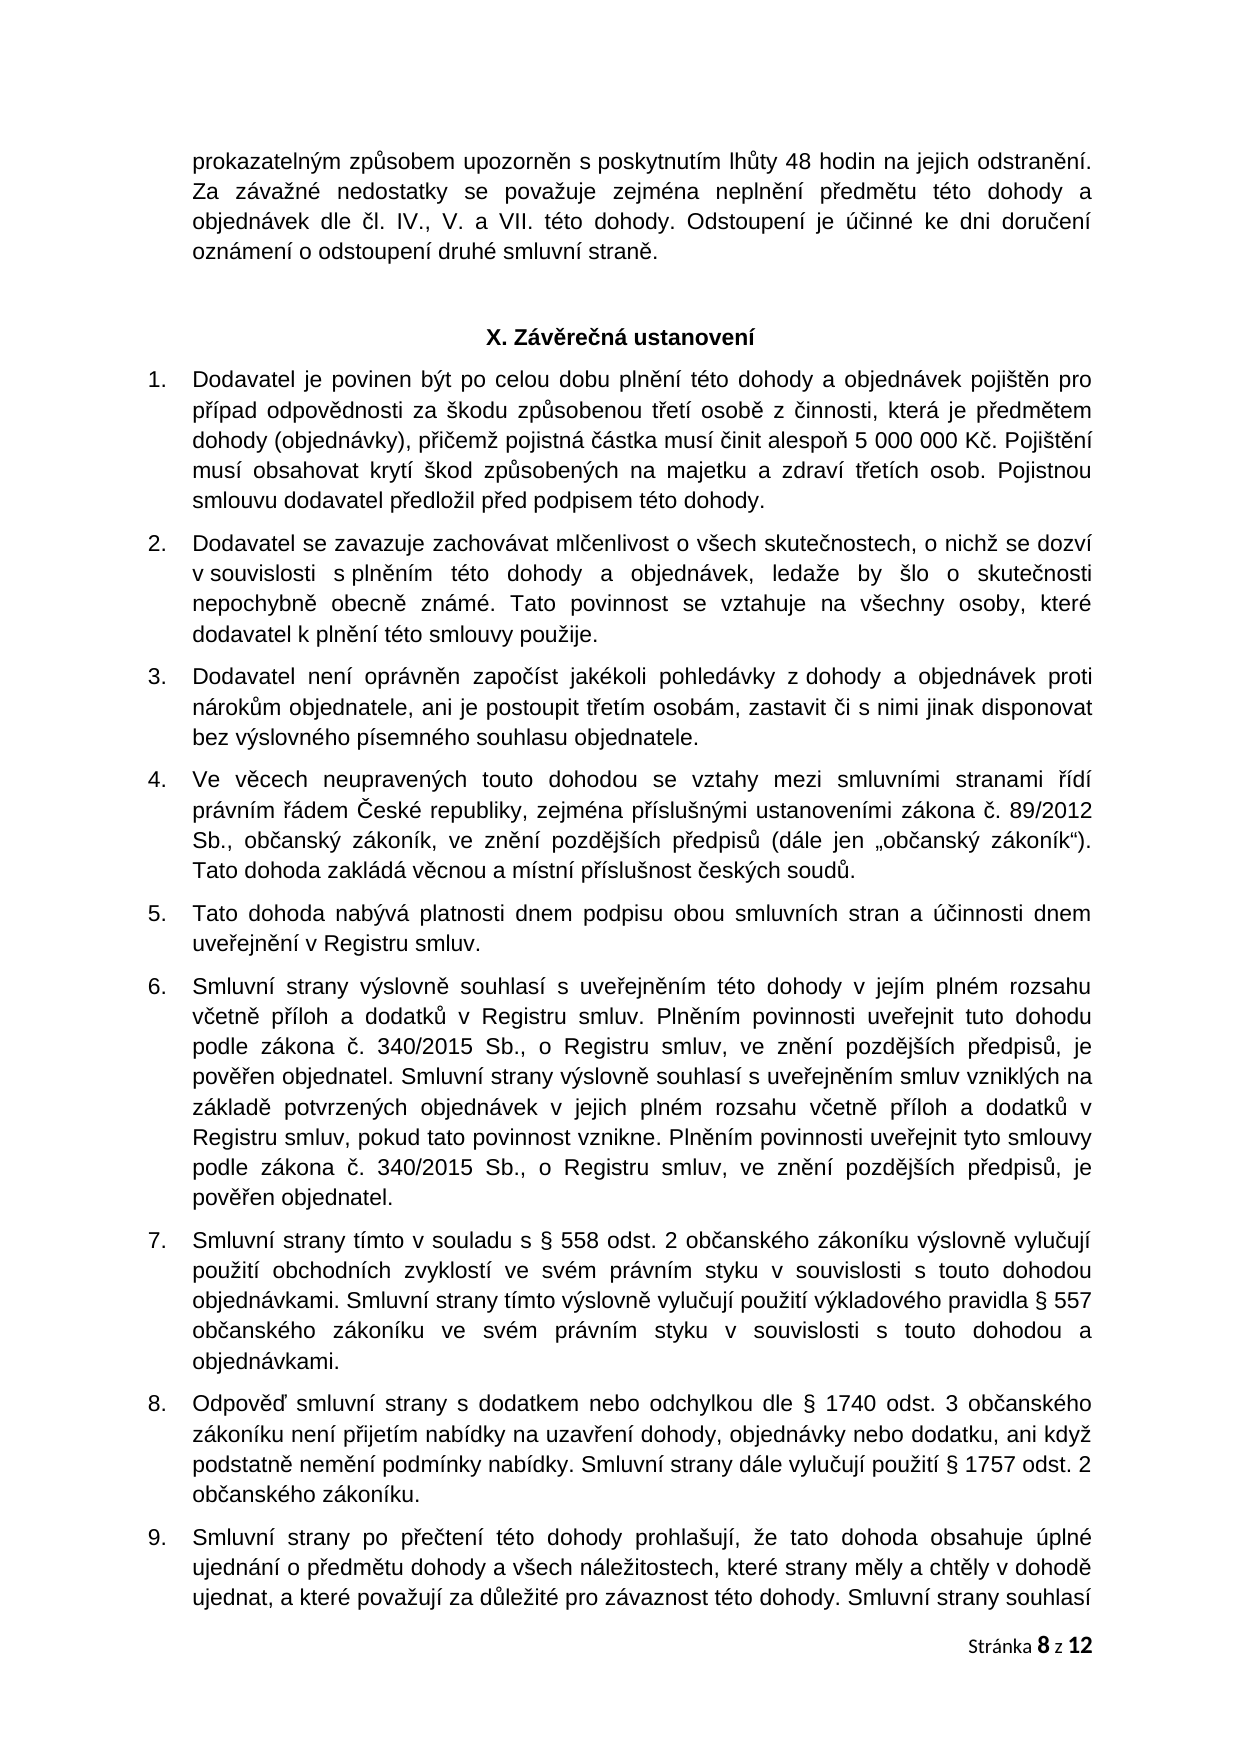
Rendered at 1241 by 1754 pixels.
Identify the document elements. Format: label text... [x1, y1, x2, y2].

list Dodavatel se zavazuje zachovávat mlčenlivost o všech skutečnostech, o nichž se dozví v souvislosti s plněním této dohody a objednávek, ledaže by šlo o skutečnosti nepochybně obecně známé. Tato povinnost se vztahuje na všechny osoby, které dodavatel k plnění této smlouvy použije. [148, 530, 1092, 647]
list Smluvní strany tímto v souladu s § 558 odst. 2 občanského zákoníku výslovně vylučují použití obchodních zvyklostí ve svém právním styku v souvislosti s touto dohodou objednávkami. Smluvní strany tímto výslovně vylučují použití výkladového pravidla § 557 občanského zákoníku ve svém právním styku v souvislosti s touto dohodou a objednávkami. [148, 1227, 1092, 1374]
list Tato dohoda nabývá platnosti dnem podpisu obou smluvních stran a účinnosti dnem uveřejnění v Registru smluv. [148, 900, 1092, 956]
list Ve věcech neupravených touto dohodou se vztahy mezi smluvními stranami řídí právním řádem České republiky, zejména příslušnými ustanoveními zákona č. 89/2012 Sb., občanský zákoník, ve znění pozdějších předpisů (dále jen „občanský zákoník“). Tato dohoda zakládá věcnou a místní příslušnost českých soudů. [148, 766, 1092, 883]
list Dodavatel není oprávněn započíst jakékoli pohledávky z dohody a objednávek proti nárokům objednatele, ani je postoupit třetím osobám, zastavit či s nimi jinak disponovat bez výslovného písemného souhlasu objednatele. [148, 663, 1092, 750]
text X. Závěrečná ustanovení [148, 324, 1092, 350]
list Smluvní strany výslovně souhlasí s uveřejněním této dohody v jejím plném rozsahu včetně příloh a dodatků v Registru smluv. Plněním povinnosti uveřejnit tuto dohodu podle zákona č. 340/2015 Sb., o Registru smluv, ve znění pozdějších předpisů, je pověřen objednatel. Smluvní strany výslovně souhlasí s uveřejněním smluv vzniklých na základě potvrzených objednávek v jejich plném rozsahu včetně příloh a dodatků v Registru smluv, pokud tato povinnost vznikne. Plněním povinnosti uveřejnit tyto smlouvy podle zákona č. 340/2015 Sb., o Registru smluv, ve znění pozdějších předpisů, je pověřen objednatel. [148, 973, 1092, 1211]
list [148, 148, 1092, 265]
list Dodavatel je povinen být po celou dobu plnění této dohody a objednávek pojištěn pro případ odpovědnosti za škodu způsobenou třetí osobě z činnosti, která je předmětem dohody (objednávky), přičemž pojistná částka musí činit alespoň 5 000 000 Kč. Pojištění musí obsahovat krytí škod způsobených na majetku a zdraví třetích osob. Pojistnou smlouvu dodavatel předložil před podpisem této dohody. [148, 366, 1092, 514]
list Odpověď smluvní strany s dodatkem nebo odchylkou dle § 1740 odst. 3 občanského zákoníku není přijetím nabídky na uzavření dohody, objednávky nebo dodatku, ani když podstatně nemění podmínky nabídky. Smluvní strany dále vylučují použití § 1757 odst. 2 občanského zákoníku. [148, 1390, 1092, 1507]
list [148, 1524, 1092, 1611]
